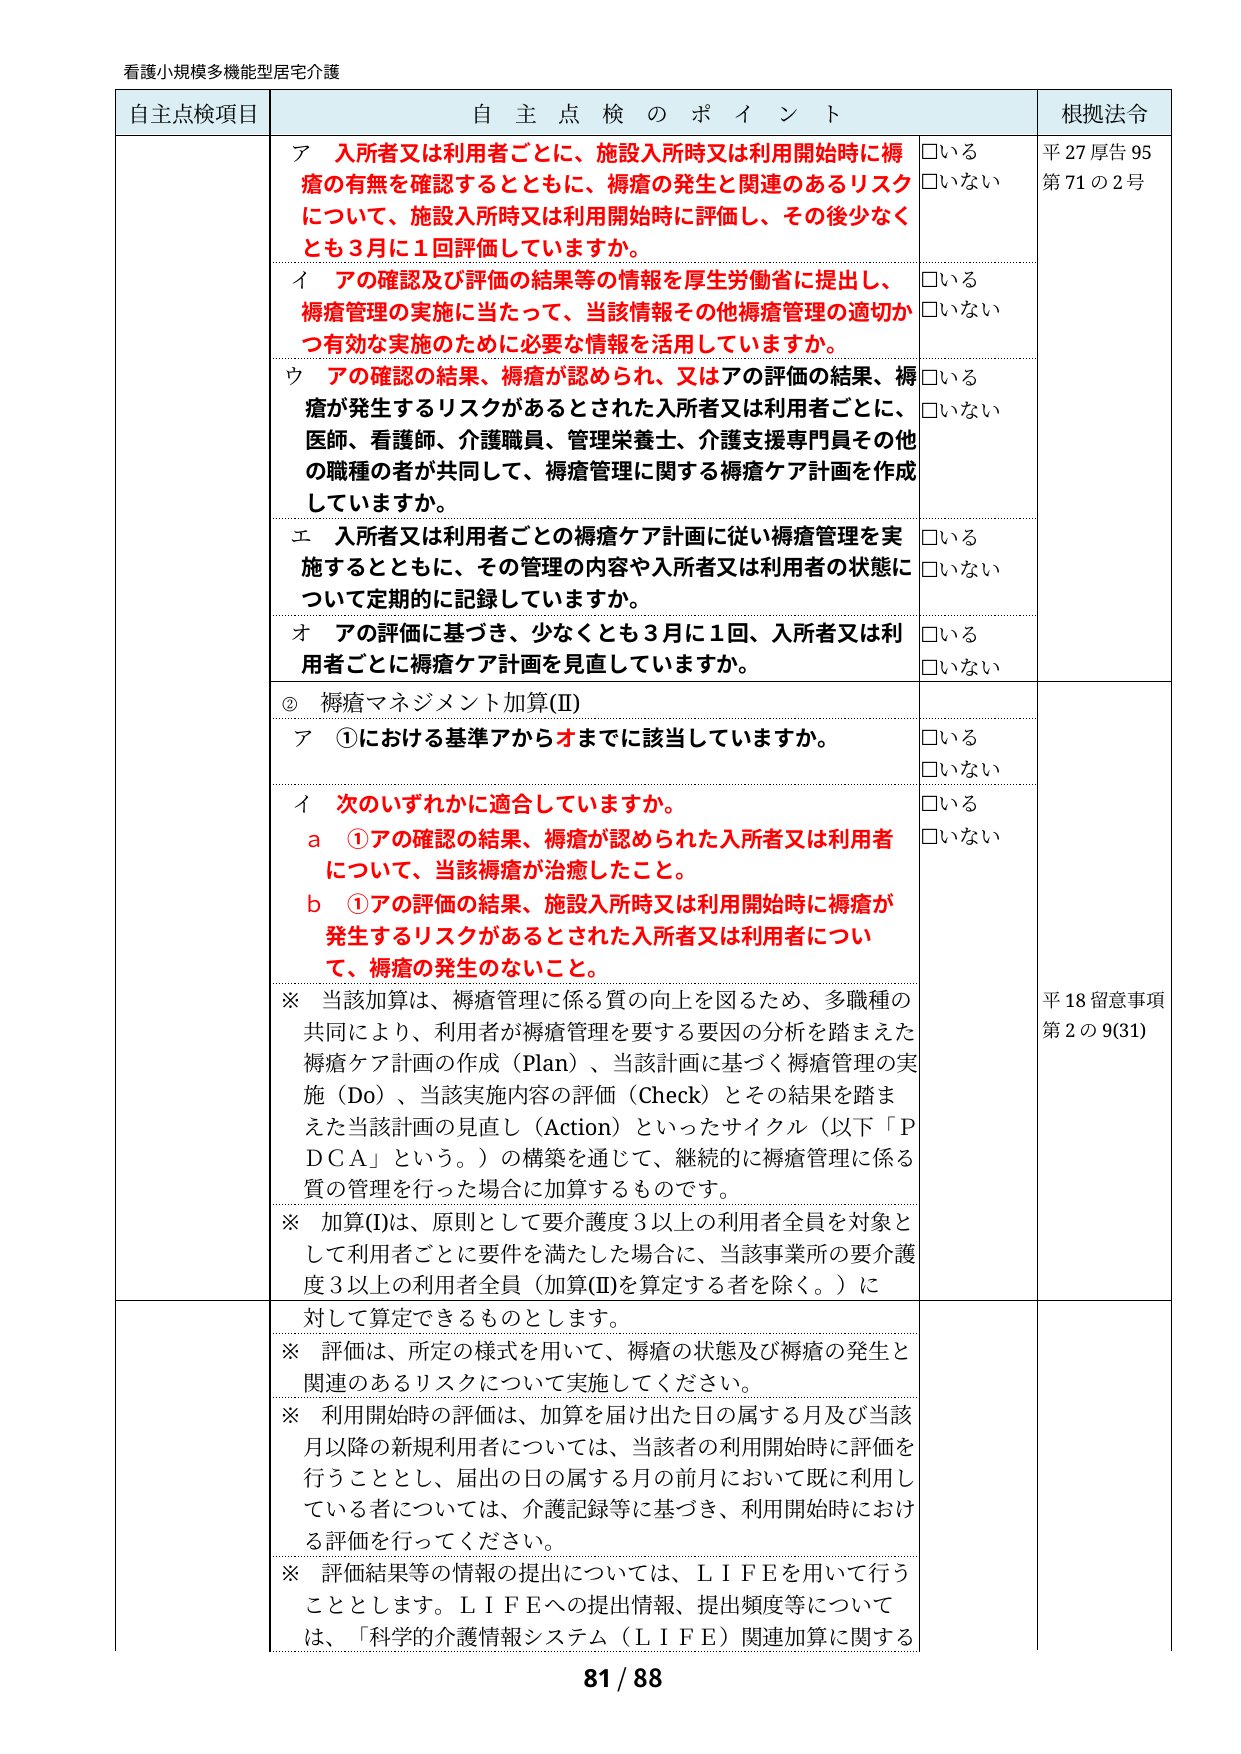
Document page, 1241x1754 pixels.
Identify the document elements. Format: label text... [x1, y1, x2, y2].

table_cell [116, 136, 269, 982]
table_header 自主点検項目 [116, 90, 269, 134]
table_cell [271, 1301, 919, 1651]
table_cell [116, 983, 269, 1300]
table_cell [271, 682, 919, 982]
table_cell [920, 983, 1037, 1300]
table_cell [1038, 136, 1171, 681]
table_header 根拠法令 [1038, 90, 1171, 134]
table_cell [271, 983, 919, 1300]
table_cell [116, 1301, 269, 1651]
table_header 自 主 点 検 の ポ イ ン ト [271, 90, 1037, 134]
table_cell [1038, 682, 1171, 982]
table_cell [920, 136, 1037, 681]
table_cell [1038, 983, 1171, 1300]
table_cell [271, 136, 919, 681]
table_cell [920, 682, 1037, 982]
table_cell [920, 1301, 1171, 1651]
